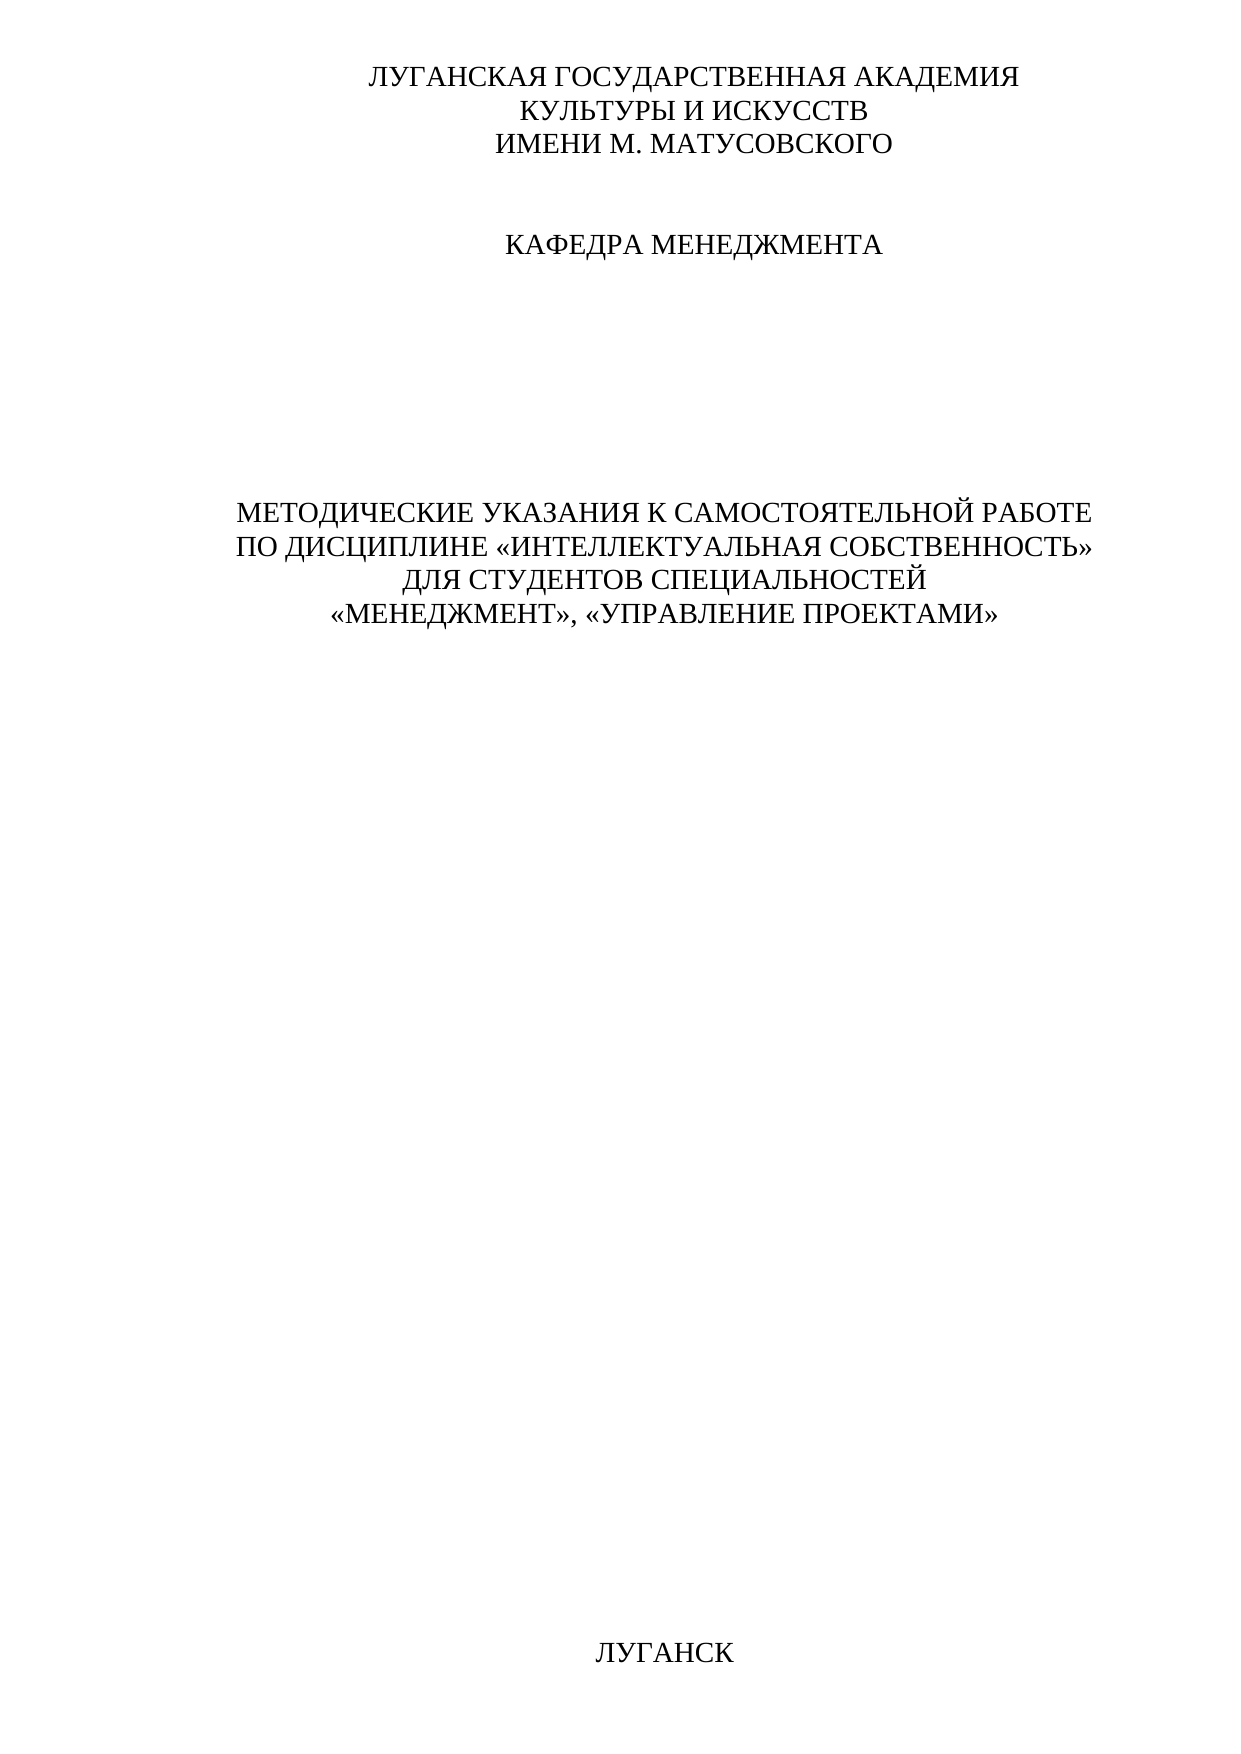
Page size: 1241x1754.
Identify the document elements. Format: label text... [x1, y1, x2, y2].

text кафедра менеджмента [148, 227, 1181, 260]
text луганск [148, 1636, 1181, 1669]
text «менеджмент», «УПРАВЛЕНИЕ проектами» [148, 596, 1181, 629]
text по дисциплине «Интеллектуальная собственность» [148, 529, 1181, 562]
text луганская государственная академия [148, 59, 1181, 93]
text имени м. матусовского [148, 126, 1181, 160]
text методические указания к САМОСТОЯТЕЛЬНОЙ РАБОТЕ [148, 495, 1181, 529]
text культуры и искусств [148, 93, 1181, 126]
text для студентов специальностЕЙ [148, 562, 1181, 596]
